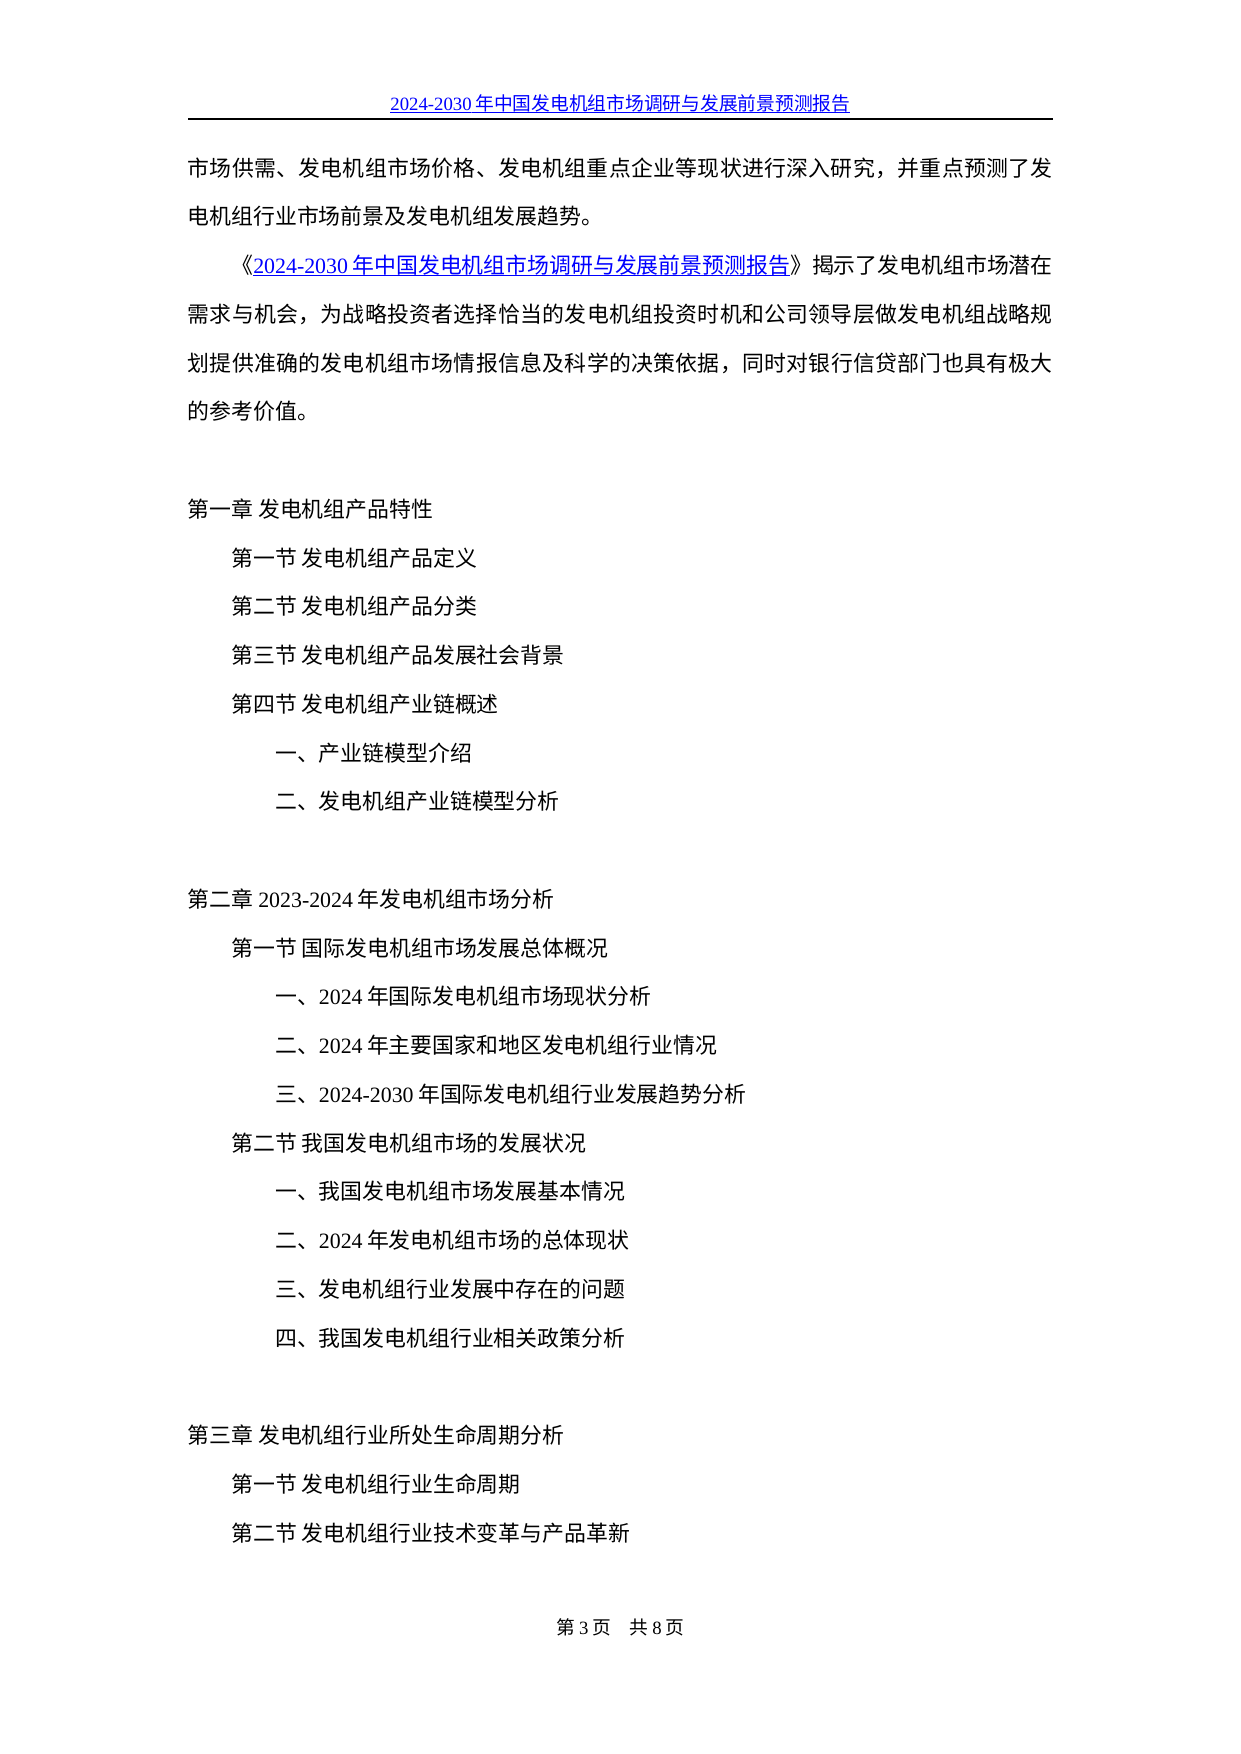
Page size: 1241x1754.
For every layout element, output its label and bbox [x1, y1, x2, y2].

text [187, 150, 1053, 1548]
